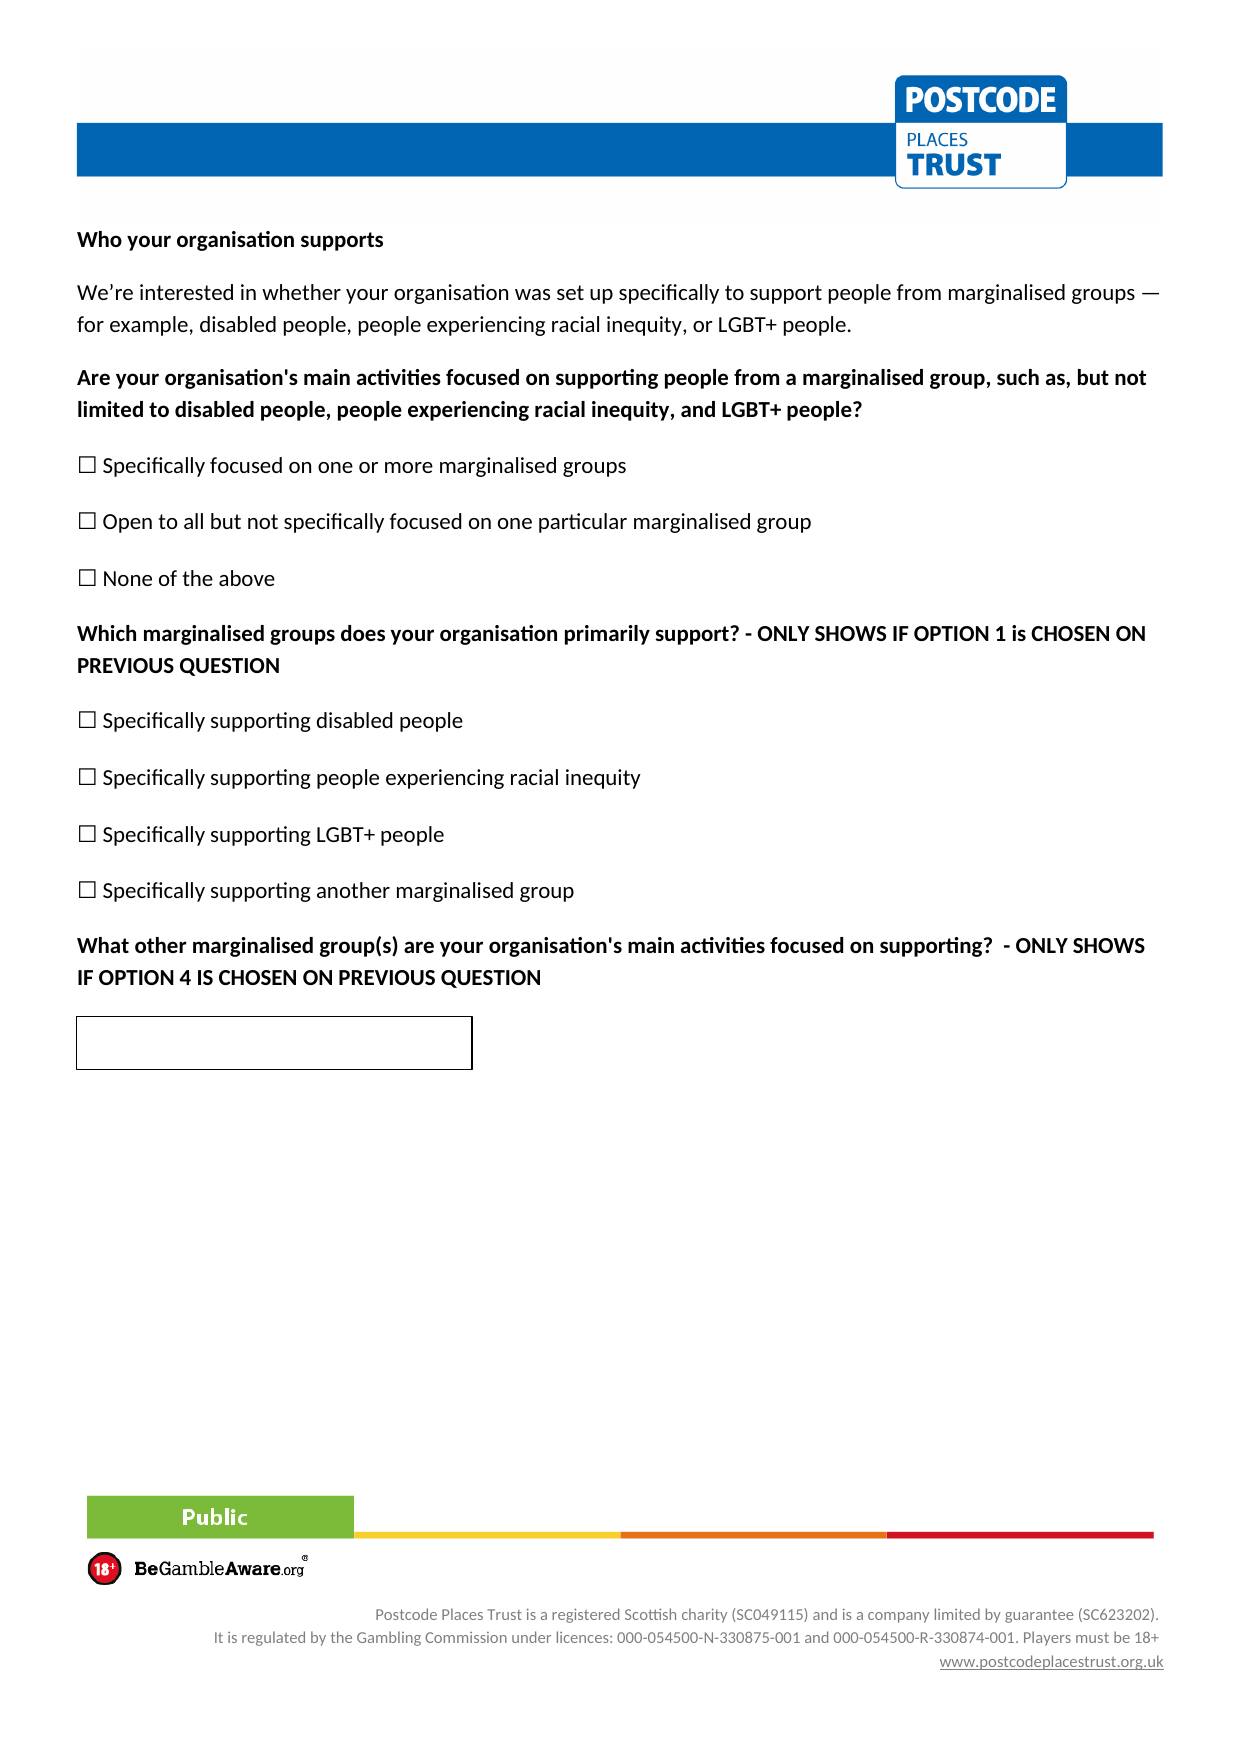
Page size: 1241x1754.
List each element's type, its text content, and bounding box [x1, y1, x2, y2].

text Are your organisation's main activities focused on supporting people from a marginalised group, such as, but not limited to disabled people, people experiencing racial inequity, and LGBT+ people? [77, 363, 1163, 423]
text Specifically supporting LGBT+ people [77, 818, 1163, 849]
text None of the above [77, 562, 1163, 593]
text We’re interested in whether your organisation was set up specifically to support people from marginalised groups — for example, disabled people, people experiencing racial inequity, or LGBT+ people. [77, 278, 1163, 338]
text Who your organisation supports [77, 226, 1163, 253]
picture [77, 1488, 1164, 1602]
text Specifically focused on one or more marginalised groups [77, 448, 1163, 480]
text Specifically supporting another marginalised group [77, 874, 1163, 906]
text Which marginalised groups does your organisation primarily support? - ONLY SHOWS IF OPTION 1 is CHOSEN ON PREVIOUS QUESTION [77, 619, 1163, 679]
text Specifically supporting disabled people [77, 704, 1163, 735]
picture [76, 44, 1163, 226]
text Open to all but not specifically focused on one particular marginalised group [77, 505, 1163, 537]
text What other marginalised group(s) are your organisation's main activities focused on supporting? - ONLY SHOWS IF OPTION 4 IS CHOSEN ON PREVIOUS QUESTION [77, 931, 1163, 991]
text Specifically supporting people experiencing racial inequity [77, 761, 1163, 792]
